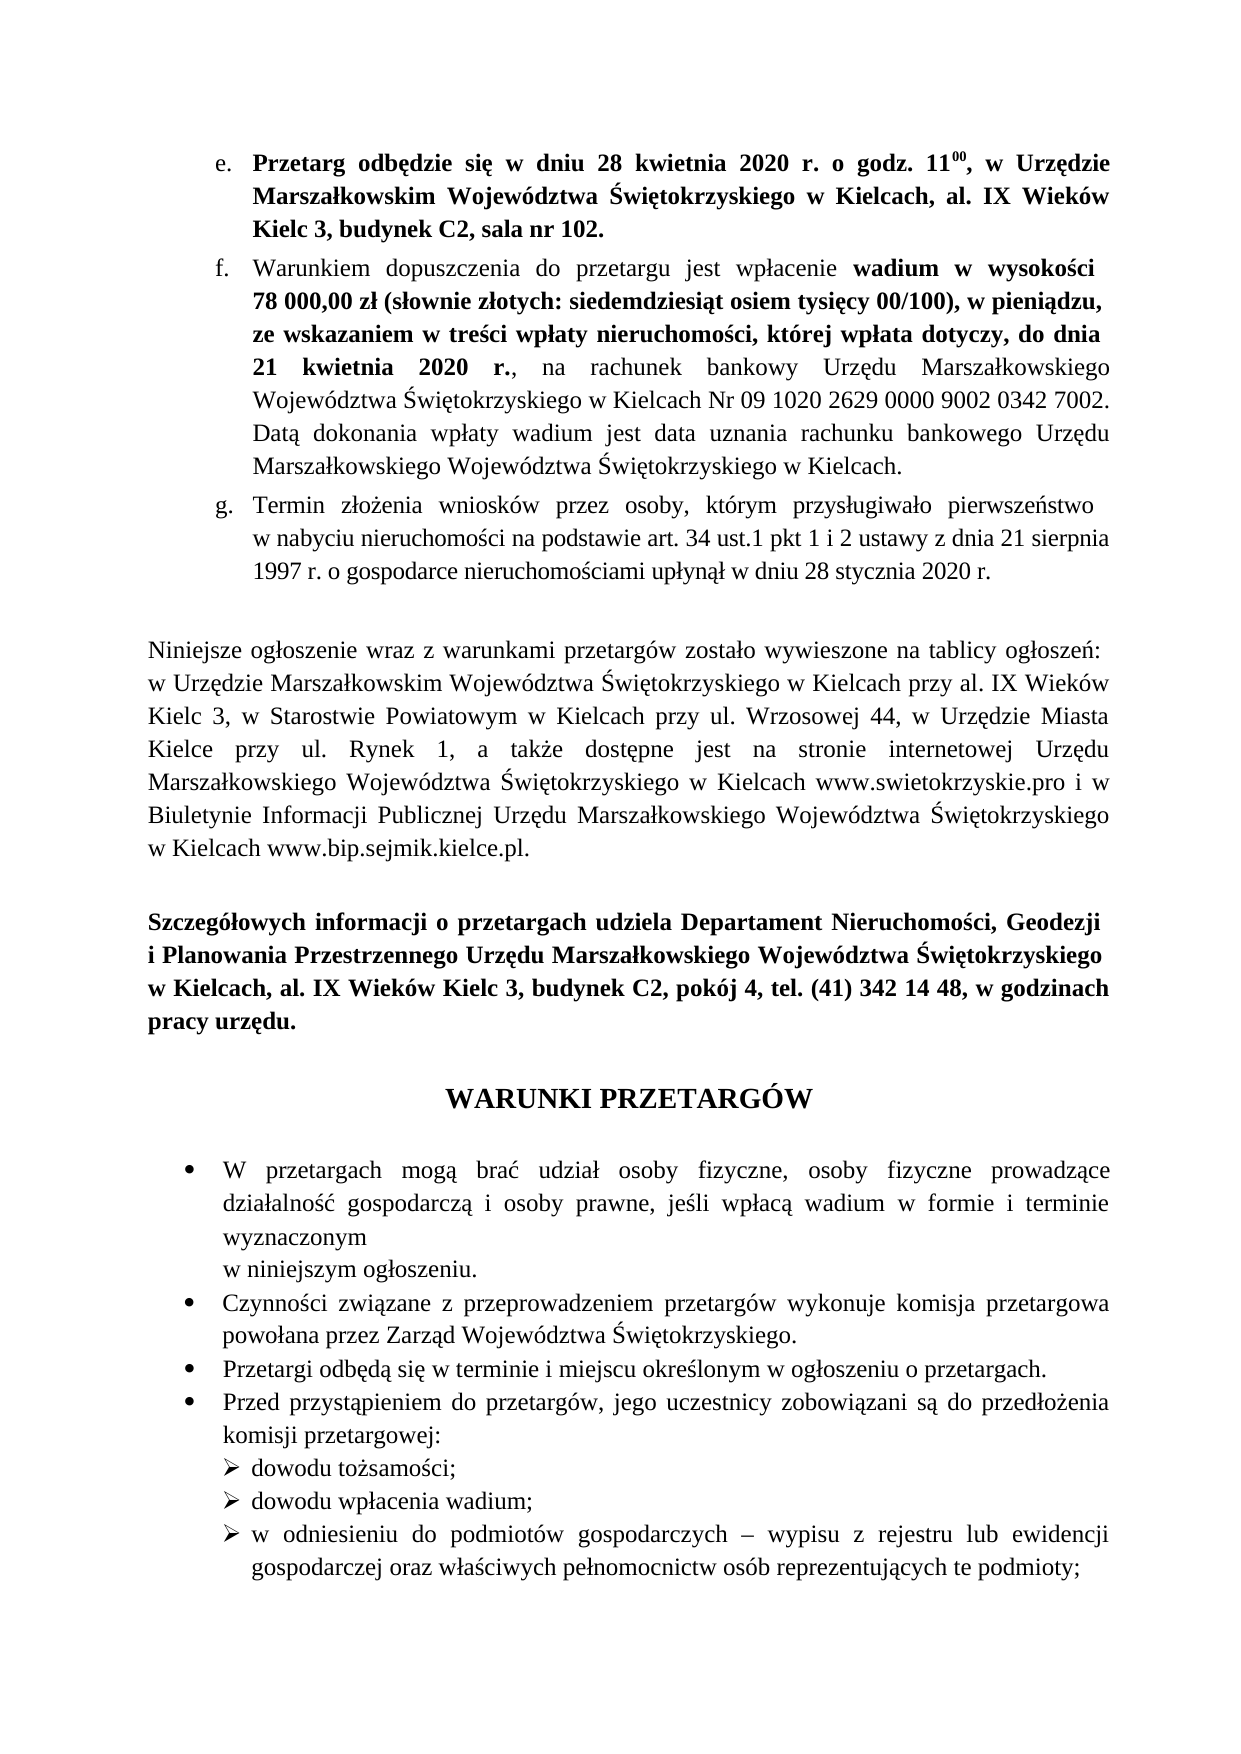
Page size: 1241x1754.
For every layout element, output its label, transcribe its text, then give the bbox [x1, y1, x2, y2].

list W przetargach mogą brać udział osoby fizyczne, osoby fizyczne prowadzące działalność gospodarczą i osoby prawne, jeśli wpłacą wadium w formie i terminie wyznaczonym w niniejszym ogłoszeniu. [185, 1156, 1110, 1283]
list Warunkiem dopuszczenia do przetargu jest wpłacenie wadium w wysokości 78 000,00 zł (słownie złotych: siedemdziesiąt osiem tysięcy 00/100), w pieniądzu, ze wskazaniem w treści wpłaty nieruchomości, której wpłata dotyczy, do dnia 21 kwietnia 2020 r., na rachunek bankowy Urzędu Marszałkowskiego Województwa Świętokrzyskiego w Kielcach Nr 09 1020 2629 0000 9002 0342 7002. Datą dokonania wpłaty wadium jest data uznania rachunku bankowego Urzędu Marszałkowskiego Województwa Świętokrzyskiego w Kielcach. [215, 253, 1110, 480]
list w odniesieniu do podmiotów gospodarczych – wypisu z rejestru lub ewidencji gospodarczej oraz właściwych pełnomocnictw osób reprezentujących te podmioty; [222, 1519, 1110, 1581]
list Przetargi odbędą się w terminie i miejscu określonym w ogłoszeniu o przetargach. [185, 1354, 1110, 1382]
list dowodu wpłacenia wadium; [222, 1486, 1110, 1514]
list Przetarg odbędzie się w dniu 28 kwietnia 2020 r. o godz. 1100, w Urzędzie Marszałkowskim Województwa Świętokrzyskiego w Kielcach, al. IX Wieków Kielc 3, budynek C2, sala nr 102. [215, 148, 1110, 242]
list Termin złożenia wniosków przez osoby, którym przysługiwało pierwszeństwo w nabyciu nieruchomości na podstawie art. 34 ust.1 pkt 1 i 2 ustawy z dnia 21 sierpnia 1997 r. o gospodarce nieruchomościami upłynął w dniu 28 stycznia 2020 r. [215, 490, 1110, 585]
list Przed przystąpieniem do przetargów, jego uczestnicy zobowiązani są do przedłożenia komisji przetargowej: [185, 1387, 1110, 1448]
text Szczegółowych informacji o przetargach udziela Departament Nieruchomości, Geodezji i Planowania Przestrzennego Urzędu Marszałkowskiego Województwa Świętokrzyskiego w Kielcach, al. IX Wieków Kielc 3, budynek C2, pokój 4, tel. (41) 342 14 48, w godzinach pracy urzędu. [148, 907, 1110, 1035]
text Niniejsze ogłoszenie wraz z warunkami przetargów zostało wywieszone na tablicy ogłoszeń: w Urzędzie Marszałkowskim Województwa Świętokrzyskiego w Kielcach przy al. IX Wieków Kielc 3, w Starostwie Powiatowym w Kielcach przy ul. Wrzosowej 44, w Urzędzie Miasta Kielce przy ul. Rynek 1, a także dostępne jest na stronie internetowej Urzędu Marszałkowskiego Województwa Świętokrzyskiego w Kielcach www.swietokrzyskie.pro i w Biuletynie Informacji Publicznej Urzędu Marszałkowskiego Województwa Świętokrzyskiego w Kielcach www.bip.sejmik.kielce.pl. [148, 635, 1110, 862]
list Czynności związane z przeprowadzeniem przetargów wykonuje komisja przetargowa powołana przez Zarząd Województwa Świętokrzyskiego. [185, 1288, 1110, 1349]
list dowodu tożsamości; [222, 1453, 1110, 1481]
text WARUNKI PRZETARGÓW [148, 1081, 1110, 1114]
